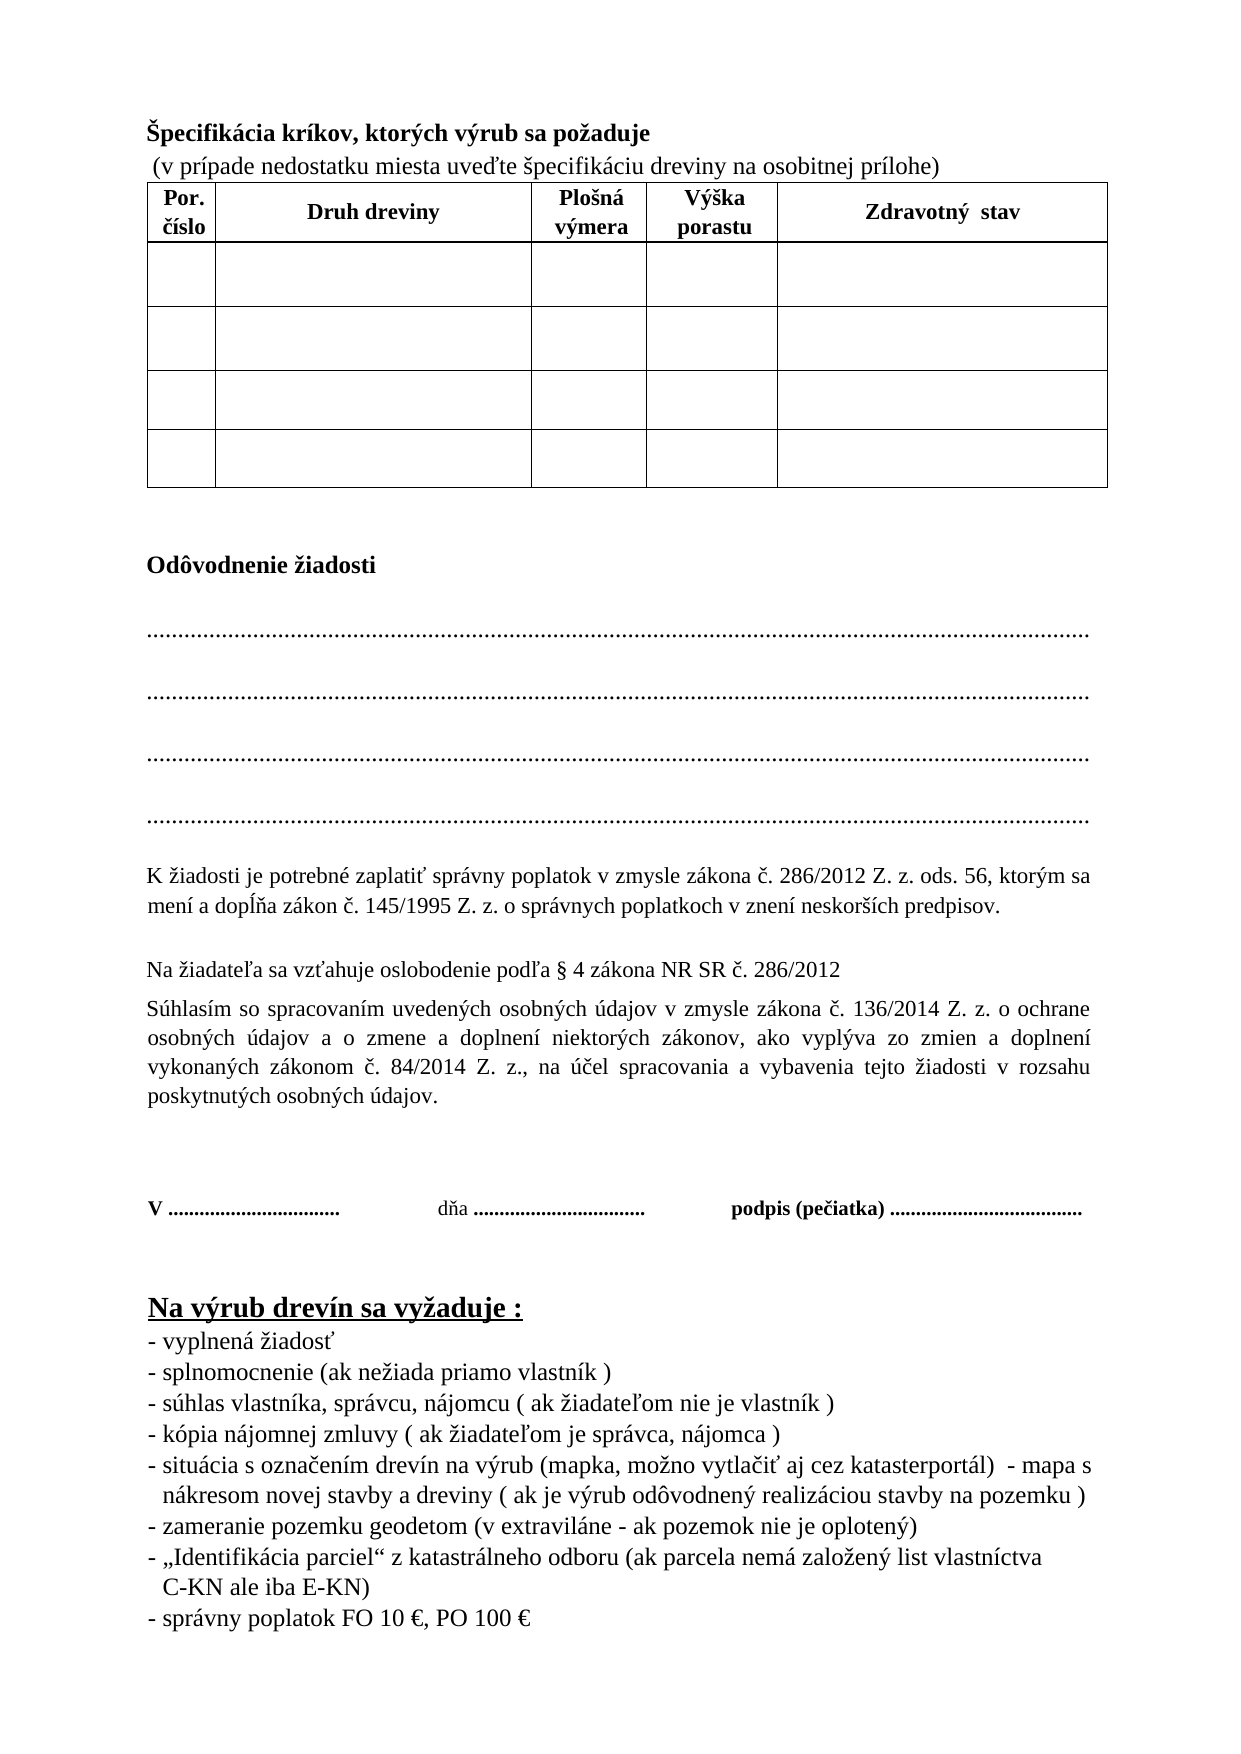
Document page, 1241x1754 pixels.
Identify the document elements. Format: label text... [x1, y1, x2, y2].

table_header Výška porastu [647, 183, 777, 241]
table_header Plošná výmera [532, 183, 646, 241]
list splnomocnenie (ak nežiada priamo vlastník ) [148, 1357, 1092, 1386]
table_cell [532, 430, 646, 487]
text V ................................. dňa ................................. podpis (pečiatka) ..................................... [148, 1196, 1092, 1220]
text ....................................................................................................................................................... [146, 738, 1092, 767]
text Na výrub drevín sa vyžaduje : [148, 1290, 1092, 1324]
text Na žiadateľa sa vzťahuje oslobodenie podľa § 4 zákona NR SR č. 286/2012  [146, 956, 1092, 982]
table_header Druh dreviny [216, 183, 531, 241]
table_cell [532, 243, 646, 306]
table_cell [216, 430, 531, 487]
table_header Por. číslo [148, 183, 215, 241]
table_header Zdravotný stav [778, 183, 1107, 241]
table_cell [647, 371, 777, 429]
text K žiadosti je potrebné zaplatiť správny poplatok v zmysle zákona č. 286/2012 Z. z. ods. 56, ktorým sa mení a dopĺňa zákon č. 145/1995 Z. z. o správnych poplatkoch v znení neskorších predpisov. [146, 862, 1092, 918]
table_cell [148, 307, 215, 370]
list vyplnená žiadosť [148, 1326, 1092, 1355]
table_cell [216, 371, 531, 429]
table_cell [148, 371, 215, 429]
text ....................................................................................................................................................... [146, 800, 1092, 829]
list správny poplatok FO 10 €, PO 100 € [148, 1603, 1092, 1632]
table_cell [532, 371, 646, 429]
table_cell [778, 243, 1107, 306]
table_cell [148, 243, 215, 306]
table_cell [778, 307, 1107, 370]
list súhlas vlastníka, správcu, nájomcu ( ak žiadateľom nie je vlastník ) [148, 1388, 1092, 1417]
table_cell [778, 371, 1107, 429]
table_cell [216, 307, 531, 370]
text Odôvodnenie žiadosti [146, 550, 1092, 579]
text ....................................................................................................................................................... [146, 614, 1092, 643]
table_cell [647, 243, 777, 306]
table_cell [216, 243, 531, 306]
text ....................................................................................................................................................... [146, 676, 1092, 705]
table_cell [532, 307, 646, 370]
table_cell [647, 430, 777, 487]
list kópia nájomnej zmluvy ( ak žiadateľom je správca, nájomca ) [148, 1419, 1092, 1448]
text Súhlasím so spracovaním uvedených osobných údajov v zmysle zákona č. 136/2014 Z. z. o ochrane osobných údajov a o zmene a doplnení niektorých zákonov, ako vyplýva zo zmien a doplnení vykonaných zákonom č. 84/2014 Z. z., na účel spracovania a vybavenia tejto žiadosti v rozsahu poskytnutých osobných údajov. [146, 995, 1092, 1109]
list „Identifikácia parciel“ z katastrálneho odboru (ak parcela nemá založený list vlastníctva C-KN ale iba E-KN) [148, 1542, 1092, 1601]
list zameranie pozemku geodetom (v extraviláne - ak pozemok nie je oplotený) [148, 1511, 1092, 1540]
table_cell [778, 430, 1107, 487]
text (v prípade nedostatku miesta uveďte špecifikáciu dreviny na osobitnej prílohe) [146, 151, 1092, 180]
table_cell [148, 430, 215, 487]
table_cell [647, 307, 777, 370]
text Špecifikácia kríkov, ktorých výrub sa požaduje [146, 118, 1092, 147]
list situácia s označením drevín na výrub (mapka, možno vytlačiť aj cez katasterportál) - mapa s nákresom novej stavby a dreviny ( ak je výrub odôvodnený realizáciou stavby na pozemku ) [148, 1451, 1092, 1509]
